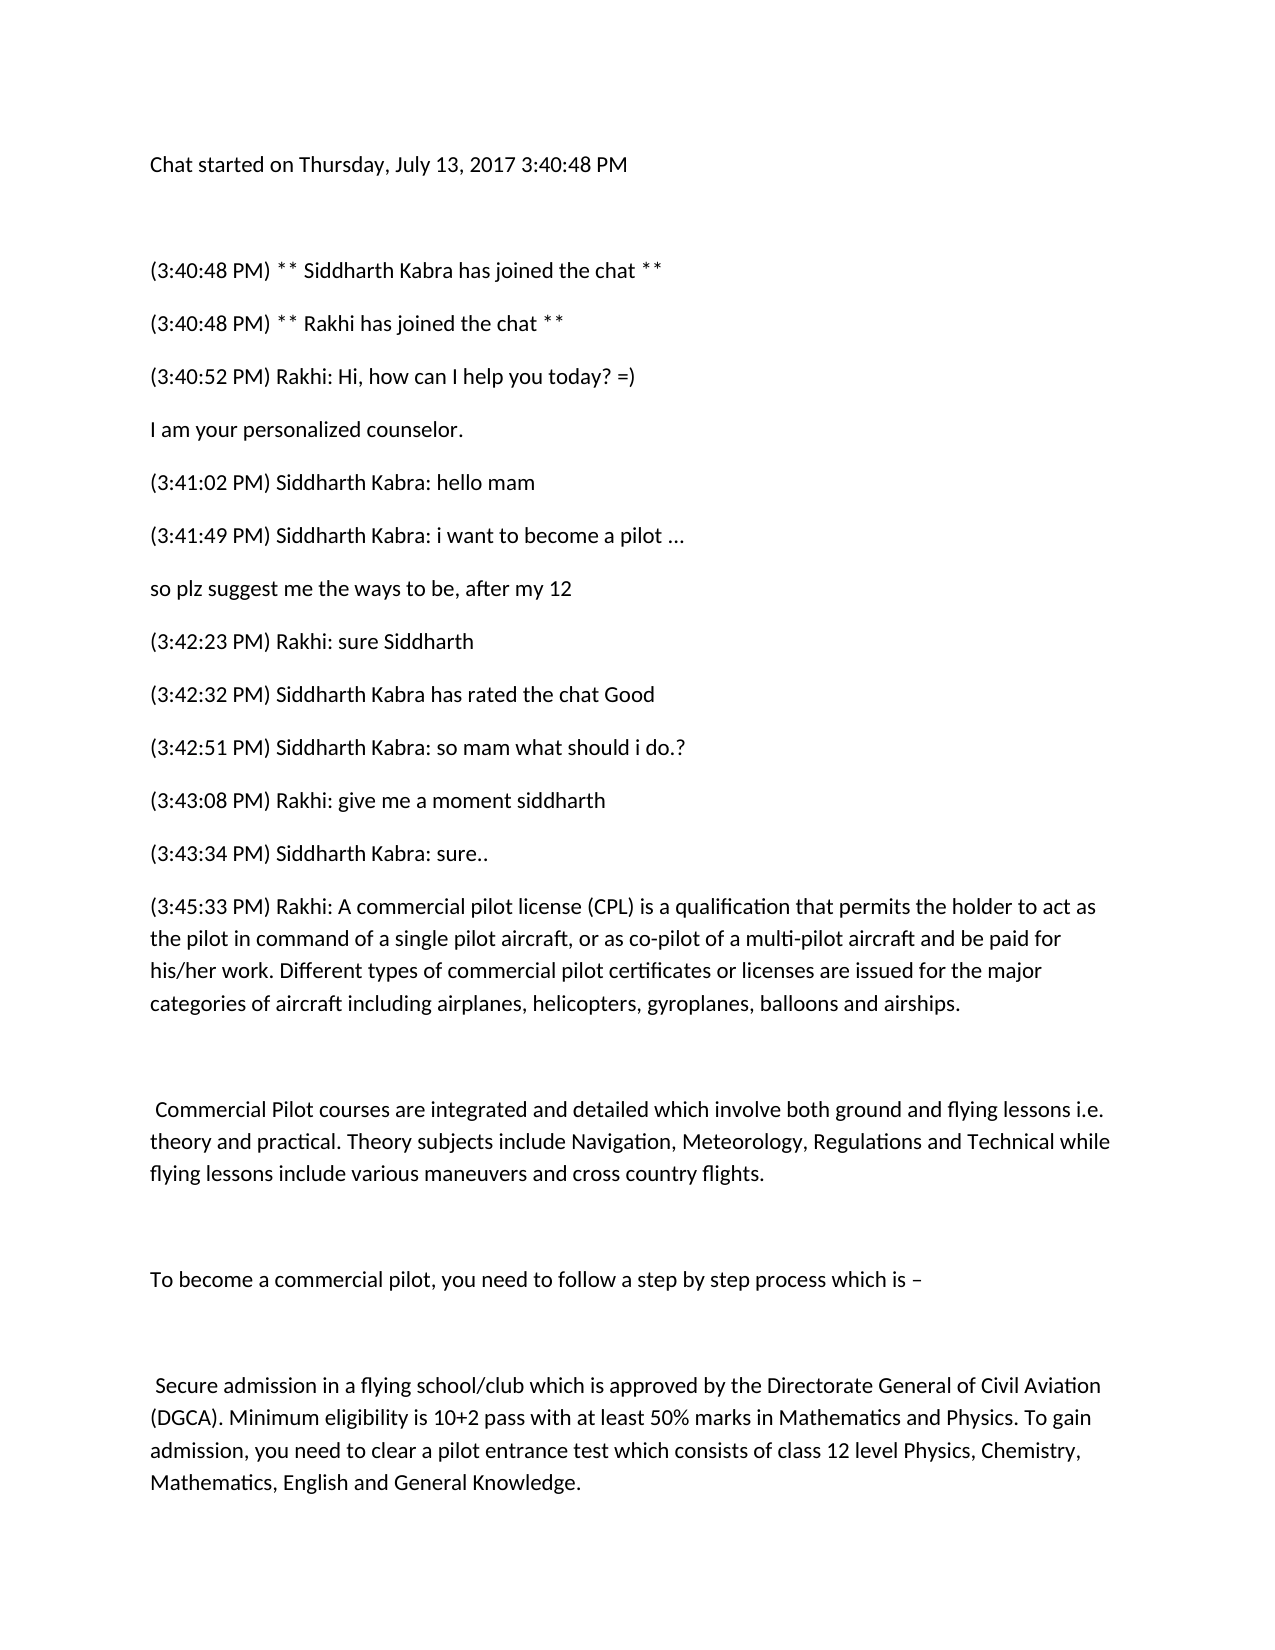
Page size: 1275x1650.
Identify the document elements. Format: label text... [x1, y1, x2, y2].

text (3:41:02 PM) Siddharth Kabra: hello mam [150, 468, 1125, 496]
text (3:40:48 PM) ** Rakhi has joined the chat ** [150, 309, 1125, 337]
text (3:43:34 PM) Siddharth Kabra: sure.. [150, 839, 1125, 867]
text (3:42:23 PM) Rakhi: sure Siddharth [150, 627, 1125, 655]
text (3:43:08 PM) Rakhi: give me a moment siddharth [150, 786, 1125, 814]
text (3:42:51 PM) Siddharth Kabra: so mam what should i do.? [150, 733, 1125, 761]
text (3:40:48 PM) ** Siddharth Kabra has joined the chat ** [150, 256, 1125, 284]
text Commercial Pilot courses are integrated and detailed which involve both ground and flying lessons i.e. theory and practical. Theory subjects include Navigation, Meteorology, Regulations and Technical while flying lessons include various maneuvers and cross country flights. [150, 1095, 1125, 1187]
text (3:40:52 PM) Rakhi: Hi, how can I help you today? =) [150, 362, 1125, 390]
text (3:41:49 PM) Siddharth Kabra: i want to become a pilot ... [150, 521, 1125, 549]
text so plz suggest me the ways to be, after my 12 [150, 574, 1125, 602]
text Secure admission in a flying school/club which is approved by the Directorate General of Civil Aviation (DGCA). Minimum eligibility is 10+2 pass with at least 50% marks in Mathematics and Physics. To gain admission, you need to clear a pilot entrance test which consists of class 12 level Physics, Chemistry, Mathematics, English and General Knowledge. [150, 1371, 1125, 1496]
text I am your personalized counselor. [150, 415, 1125, 443]
text (3:45:33 PM) Rakhi: A commercial pilot license (CPL) is a qualification that permits the holder to act as the pilot in command of a single pilot aircraft, or as co-pilot of a multi-pilot aircraft and be paid for his/her work. Different types of commercial pilot certificates or licenses are issued for the major categories of aircraft including airplanes, helicopters, gyroplanes, balloons and airships. [150, 892, 1125, 1017]
text Chat started on Thursday, July 13, 2017 3:40:48 PM [150, 150, 1125, 178]
text (3:42:32 PM) Siddharth Kabra has rated the chat Good [150, 680, 1125, 708]
text To become a commercial pilot, you need to follow a step by step process which is – [150, 1265, 1125, 1293]
